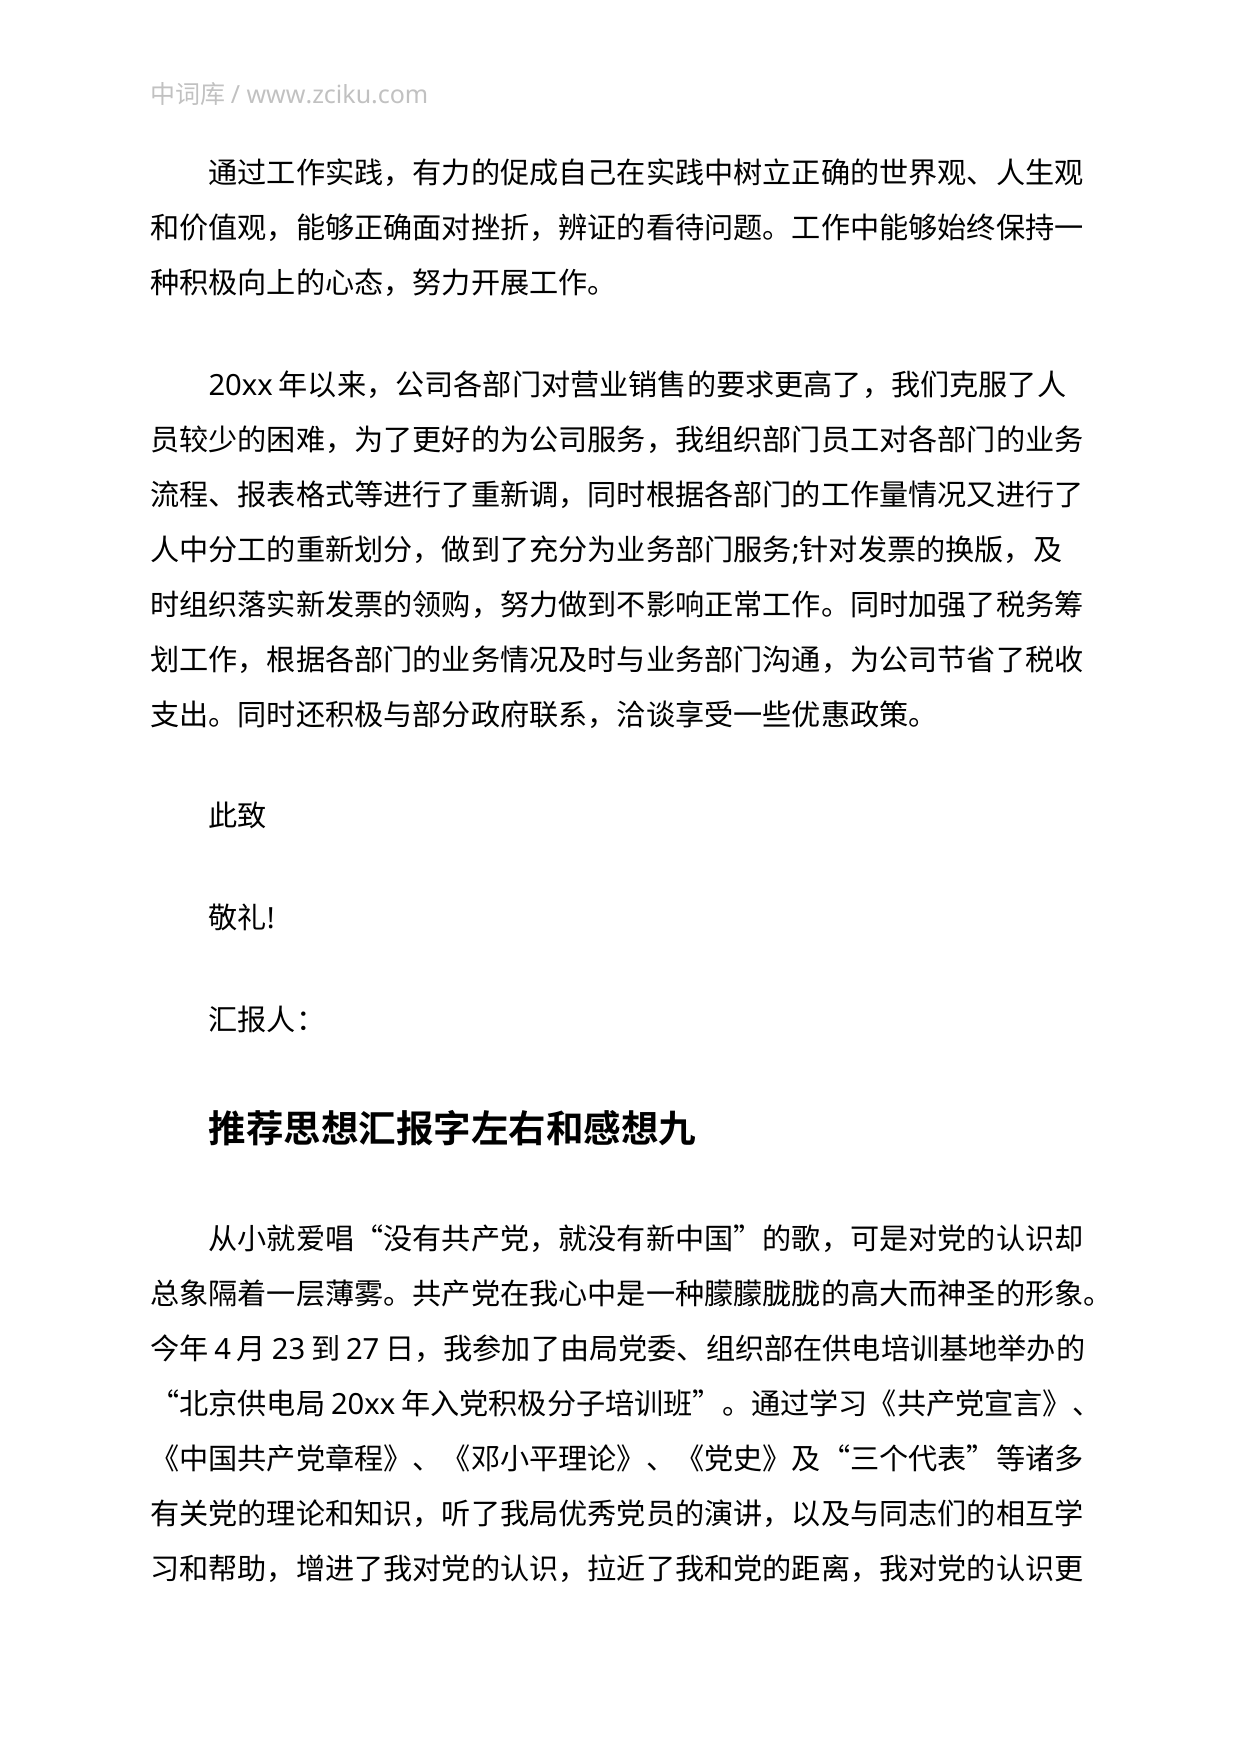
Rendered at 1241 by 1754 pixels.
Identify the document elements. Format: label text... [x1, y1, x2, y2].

text 通过工作实践，有力的促成自己在实践中树立正确的世界观、人生观和价值观，能够正确面对挫折，辨证的看待问题。工作中能够始终保持一种积极向上的心态，努力开展工作。 [150, 150, 1090, 302]
text 汇报人： [150, 997, 1090, 1039]
text 敬礼! [150, 895, 1090, 937]
text 此致 [150, 793, 1090, 835]
text 推荐思想汇报字左右和感想九 [150, 1098, 1090, 1153]
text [150, 1216, 1090, 1588]
text 20xx年以来，公司各部门对营业销售的要求更高了，我们克服了人员较少的困难，为了更好的为公司服务，我组织部门员工对各部门的业务流程、报表格式等进行了重新调，同时根据各部门的工作量情况又进行了人中分工的重新划分，做到了充分为业务部门服务;针对发票的换版，及时组织落实新发票的领购，努力做到不影响正常工作。同时加强了税务筹划工作，根据各部门的业务情况及时与业务部门沟通，为公司节省了税收支出。同时还积极与部分政府联系，洽谈享受一些优惠政策。 [150, 362, 1090, 733]
